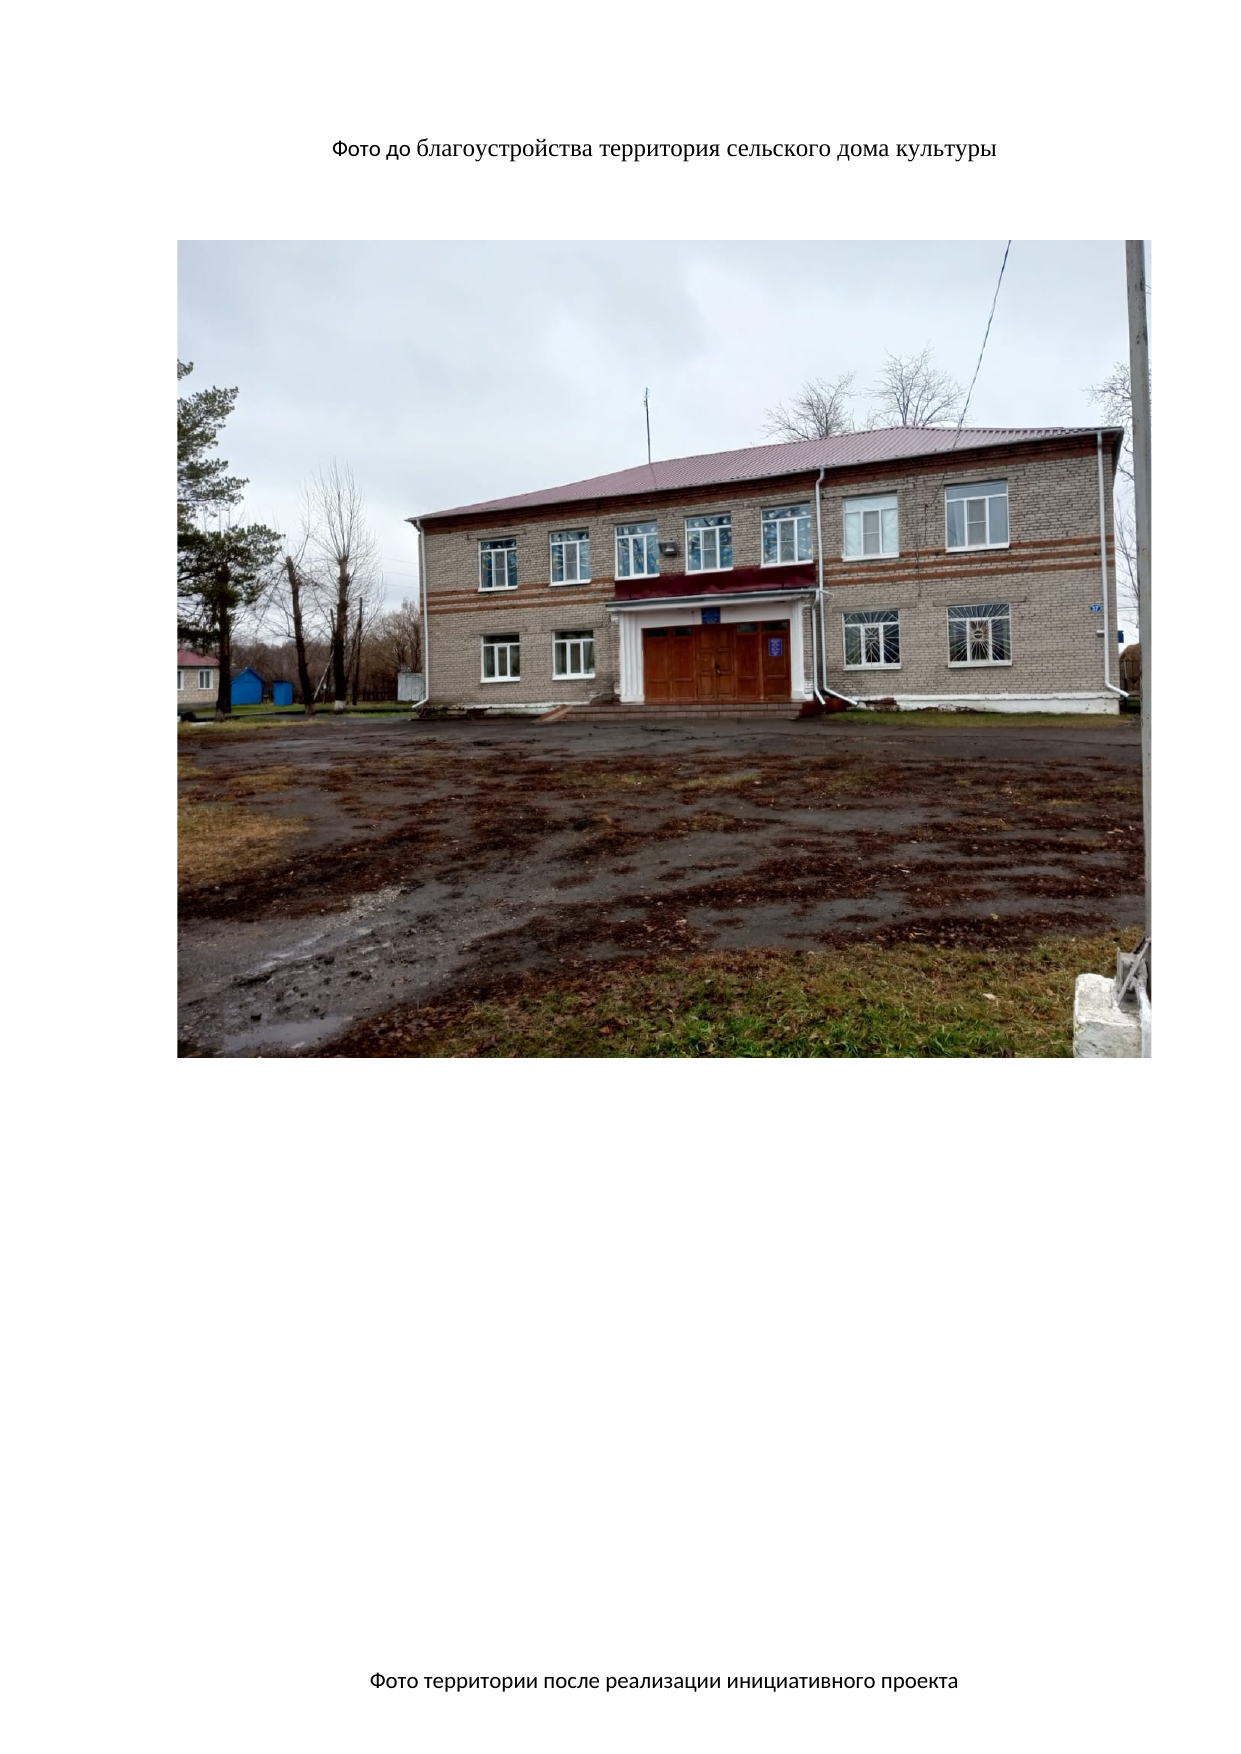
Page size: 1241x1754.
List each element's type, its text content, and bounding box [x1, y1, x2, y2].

text Фото территории после реализации инициативного проекта [177, 1666, 1152, 1694]
picture [177, 240, 1152, 1058]
text Фото до благоустройства территория сельского дома культуры [177, 133, 1152, 162]
